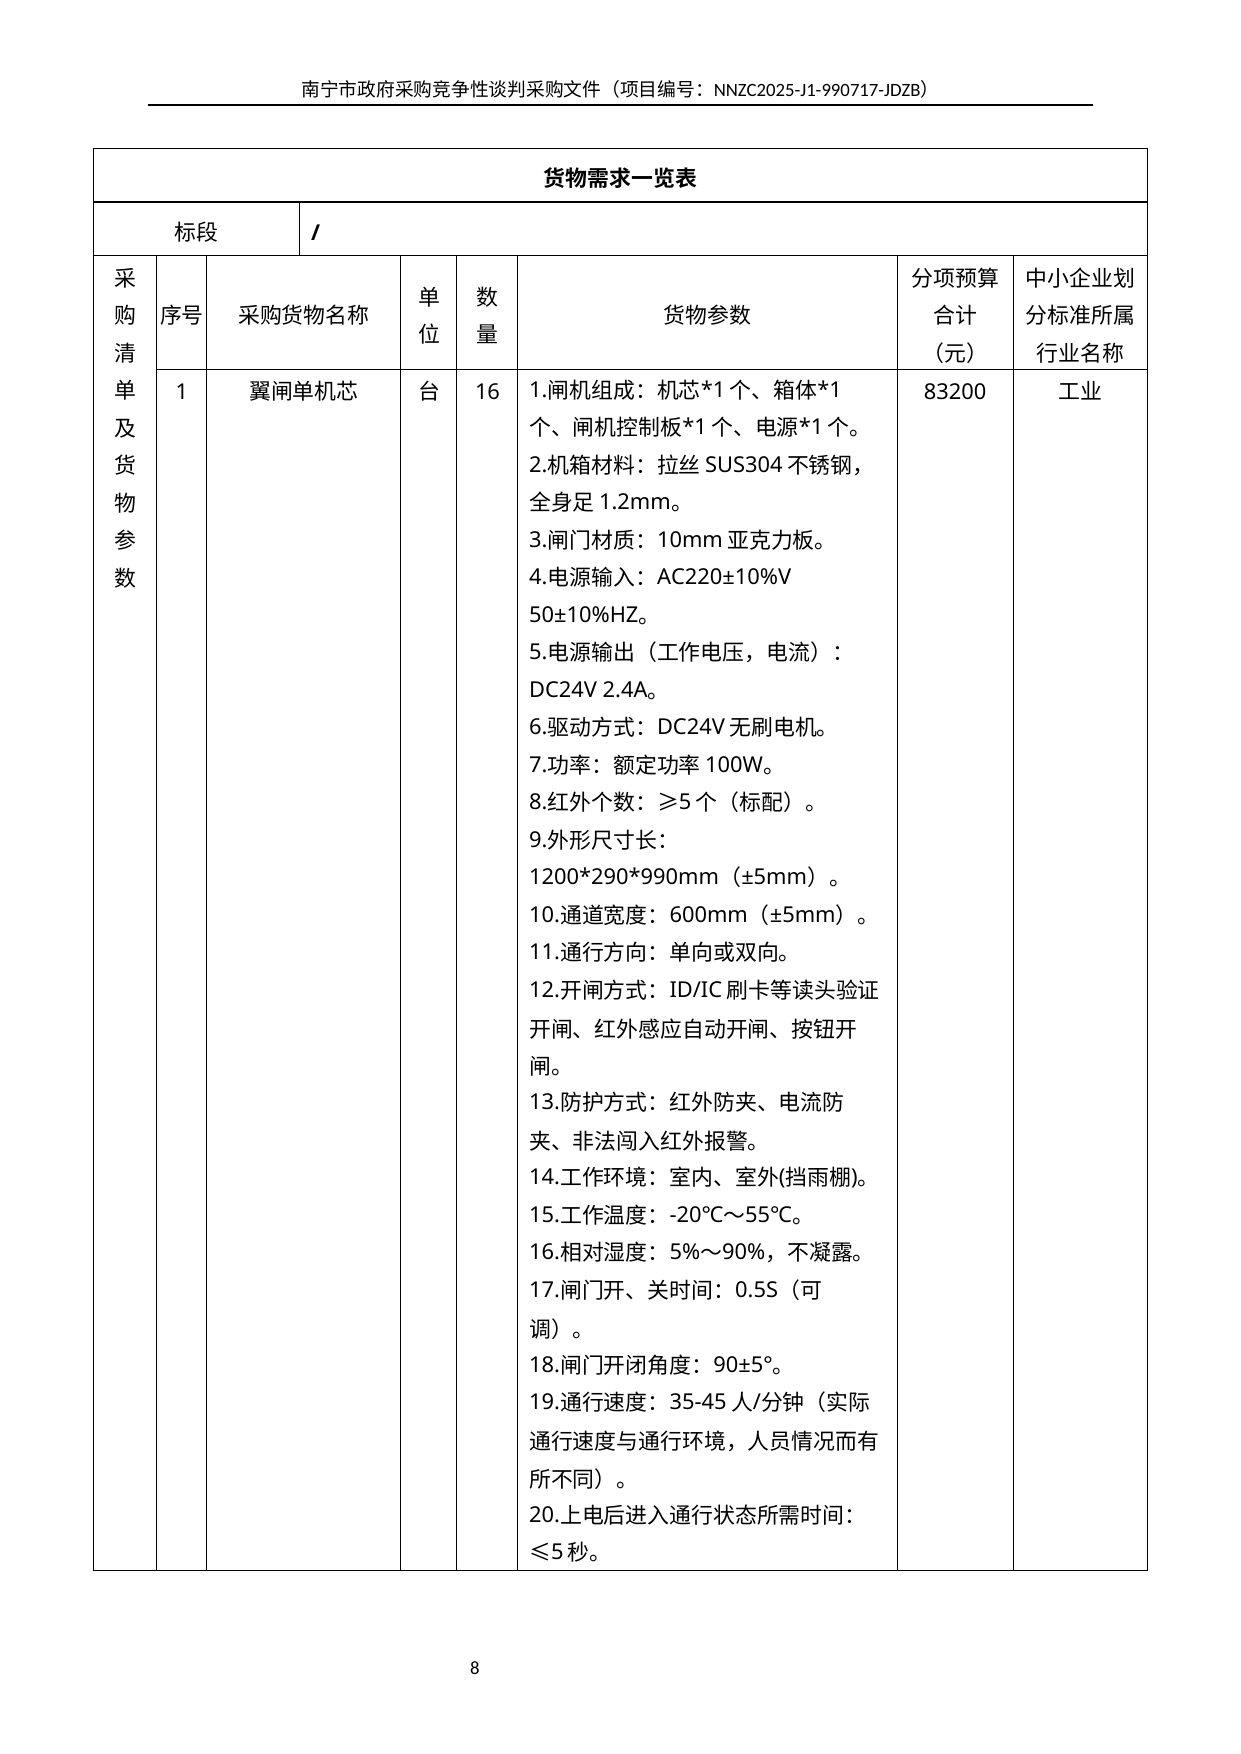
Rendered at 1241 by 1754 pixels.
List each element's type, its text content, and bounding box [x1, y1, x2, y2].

table_cell 单位 [401, 256, 456, 369]
table_cell 采购清单及货物参数 [94, 256, 156, 1570]
table_cell 标段 [94, 203, 299, 255]
table_header 货物需求一览表 [94, 149, 1147, 201]
table_cell 采购货物名称 [207, 256, 400, 369]
table_cell 16 [457, 370, 517, 1570]
table_cell 83200 [898, 370, 1013, 1570]
table_cell 序号 [157, 256, 206, 369]
table_cell / [300, 203, 1147, 255]
table_cell 工业 [1014, 370, 1147, 1570]
table_cell 数量 [457, 256, 517, 369]
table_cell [518, 370, 897, 1570]
table_cell 分项预算合计（元） [898, 256, 1013, 369]
table_cell 翼闸单机芯 [207, 370, 400, 1570]
table_cell 台 [401, 370, 456, 1570]
table_cell 1 [157, 370, 206, 1570]
table_cell 货物参数 [518, 256, 897, 369]
table_cell 中小企业划分标准所属行业名称 [1014, 256, 1147, 369]
